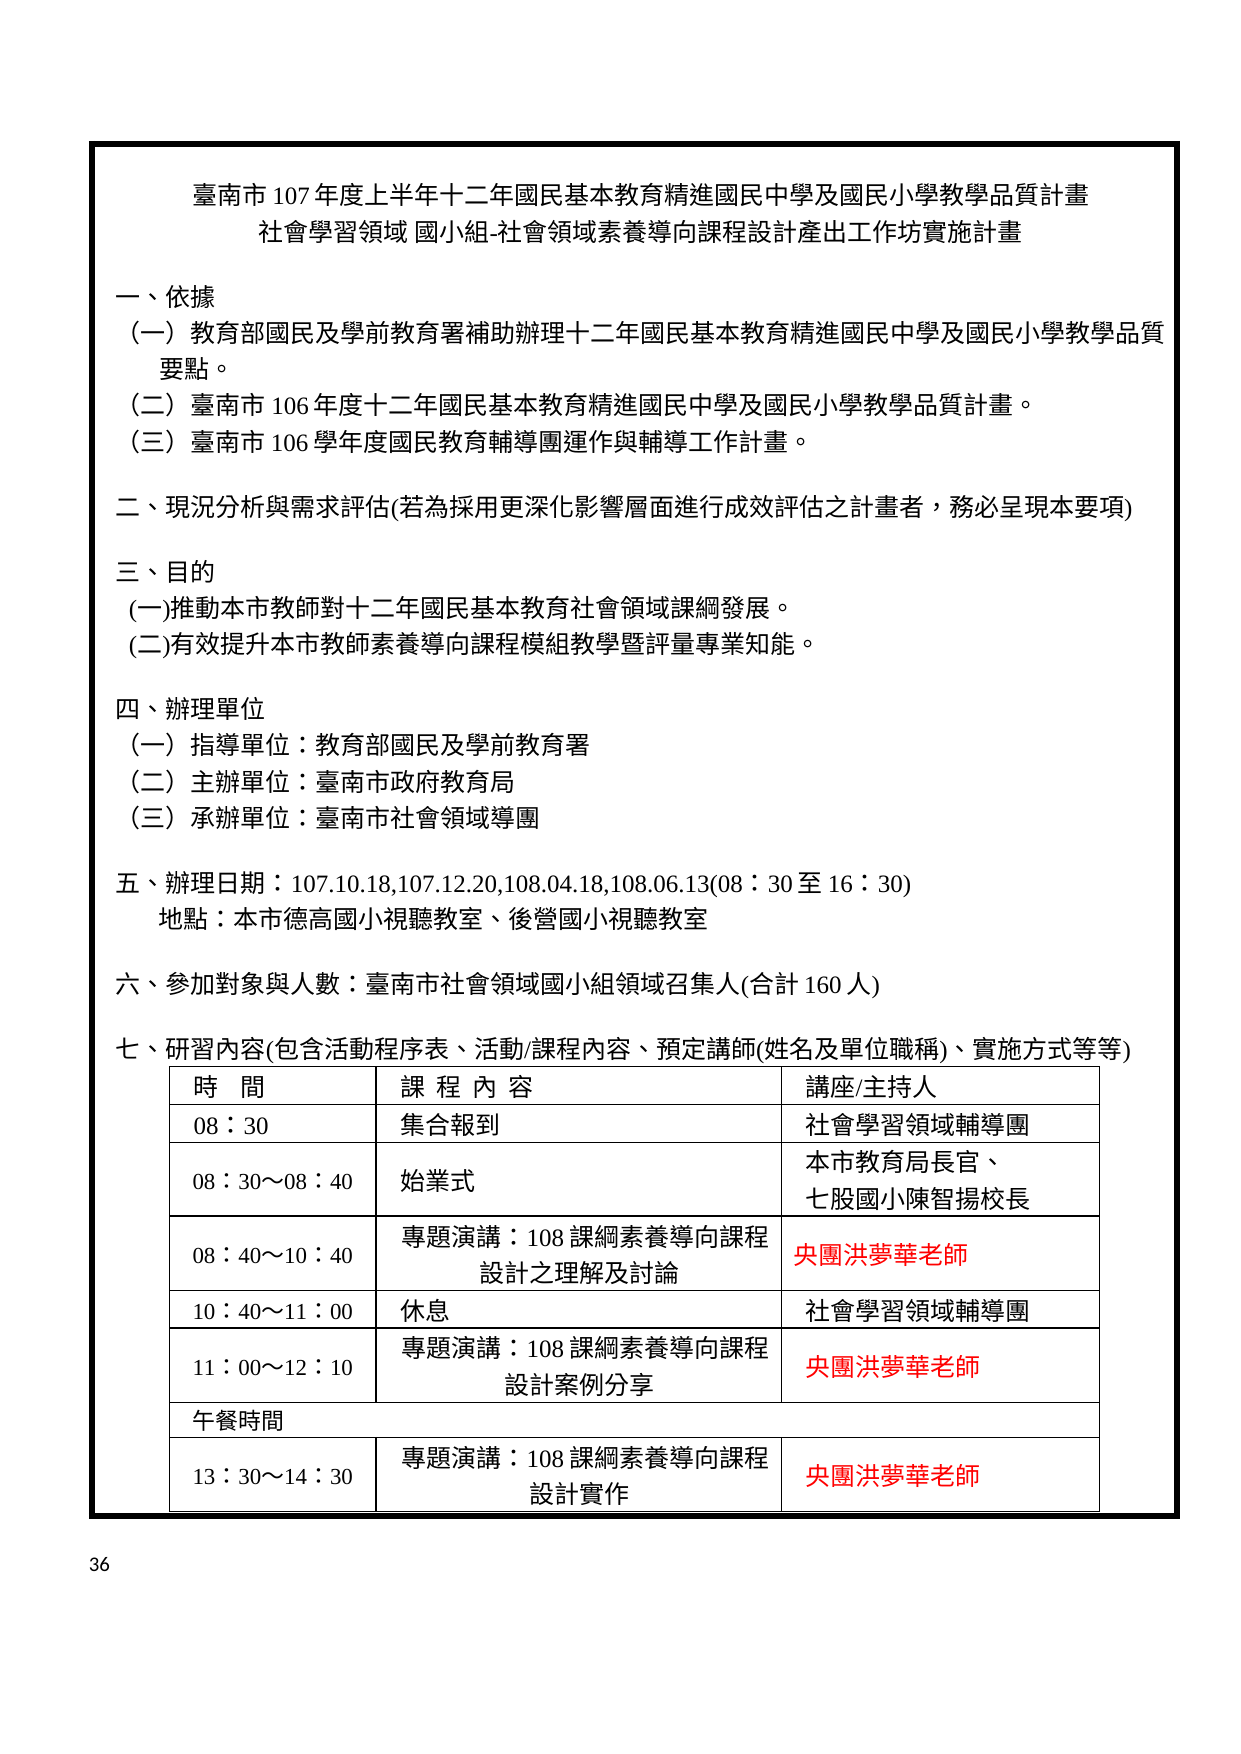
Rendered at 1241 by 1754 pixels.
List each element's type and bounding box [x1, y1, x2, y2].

table_header [95, 147, 1174, 1512]
